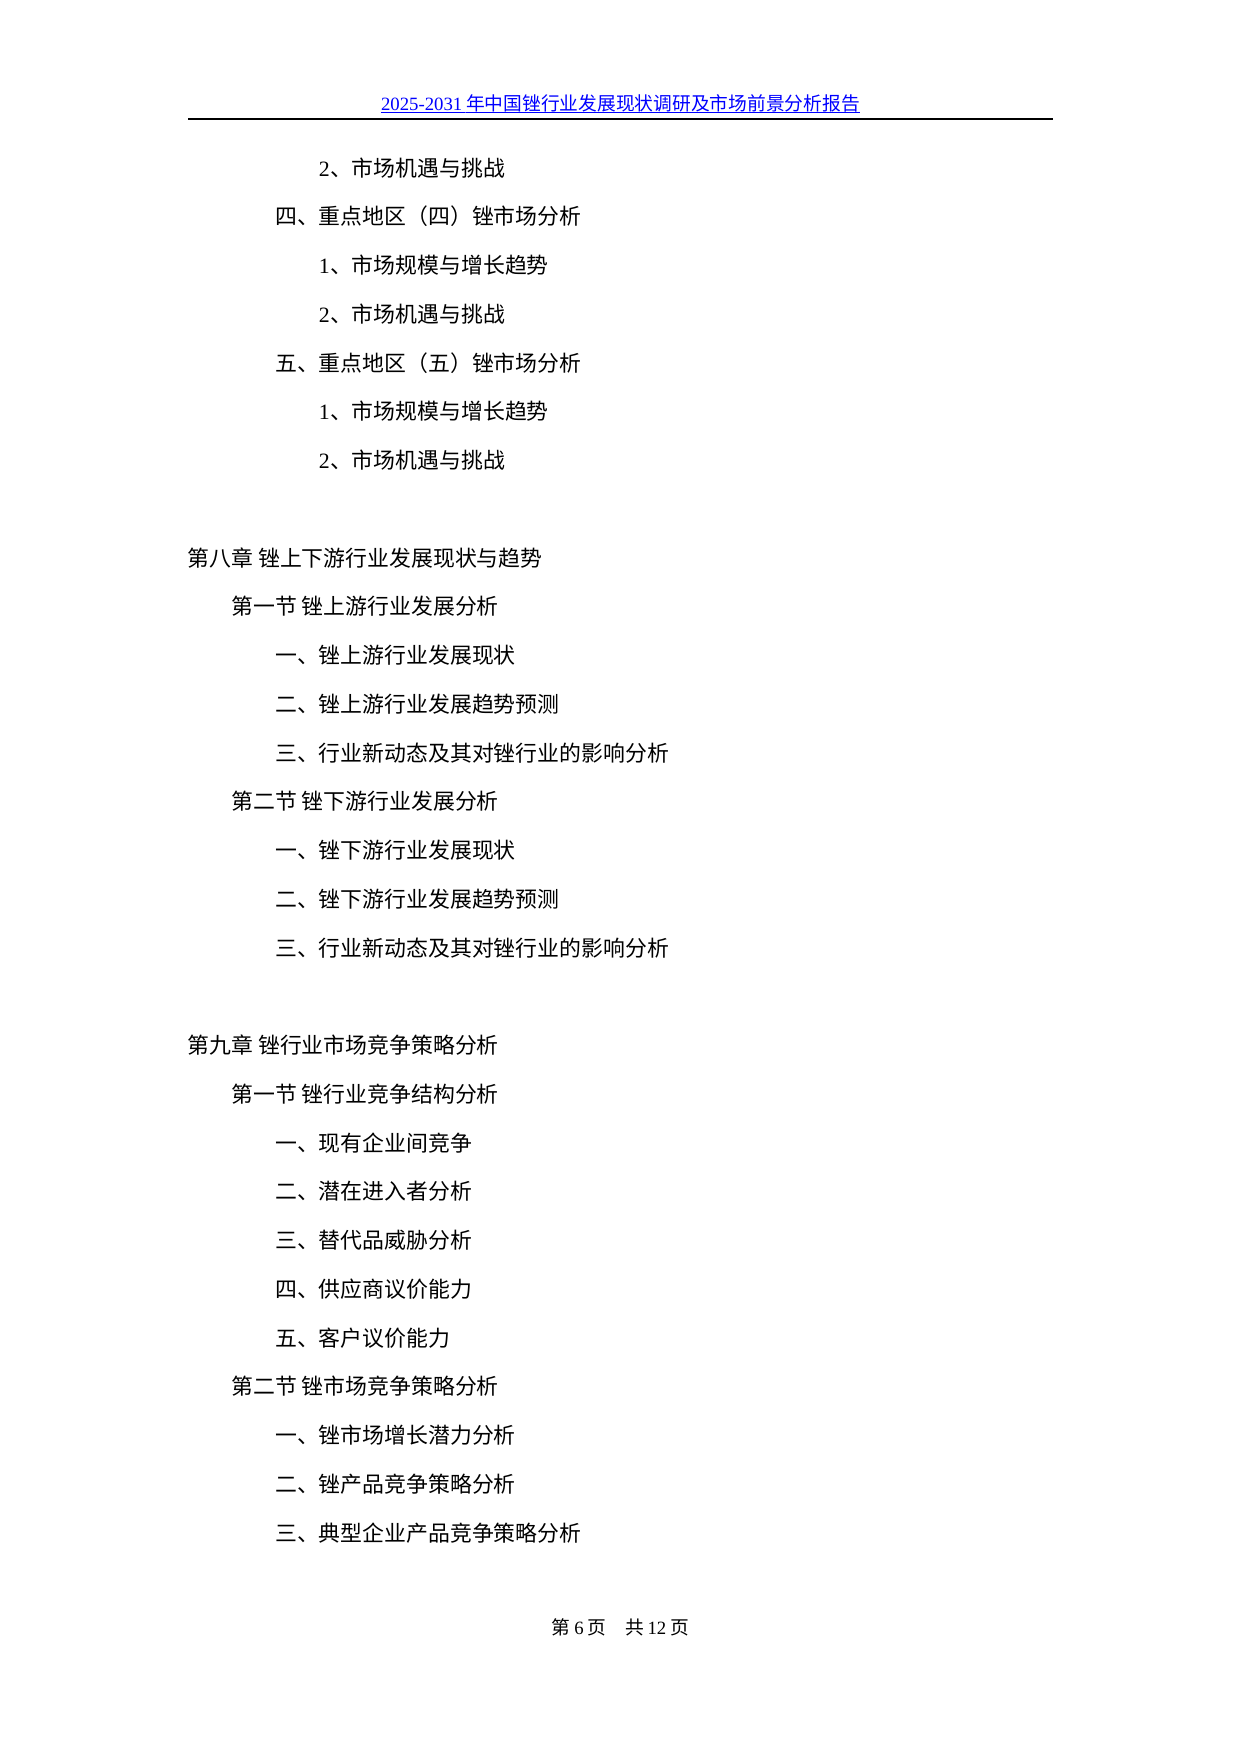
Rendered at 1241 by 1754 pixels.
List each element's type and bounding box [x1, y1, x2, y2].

text [187, 150, 1053, 1548]
